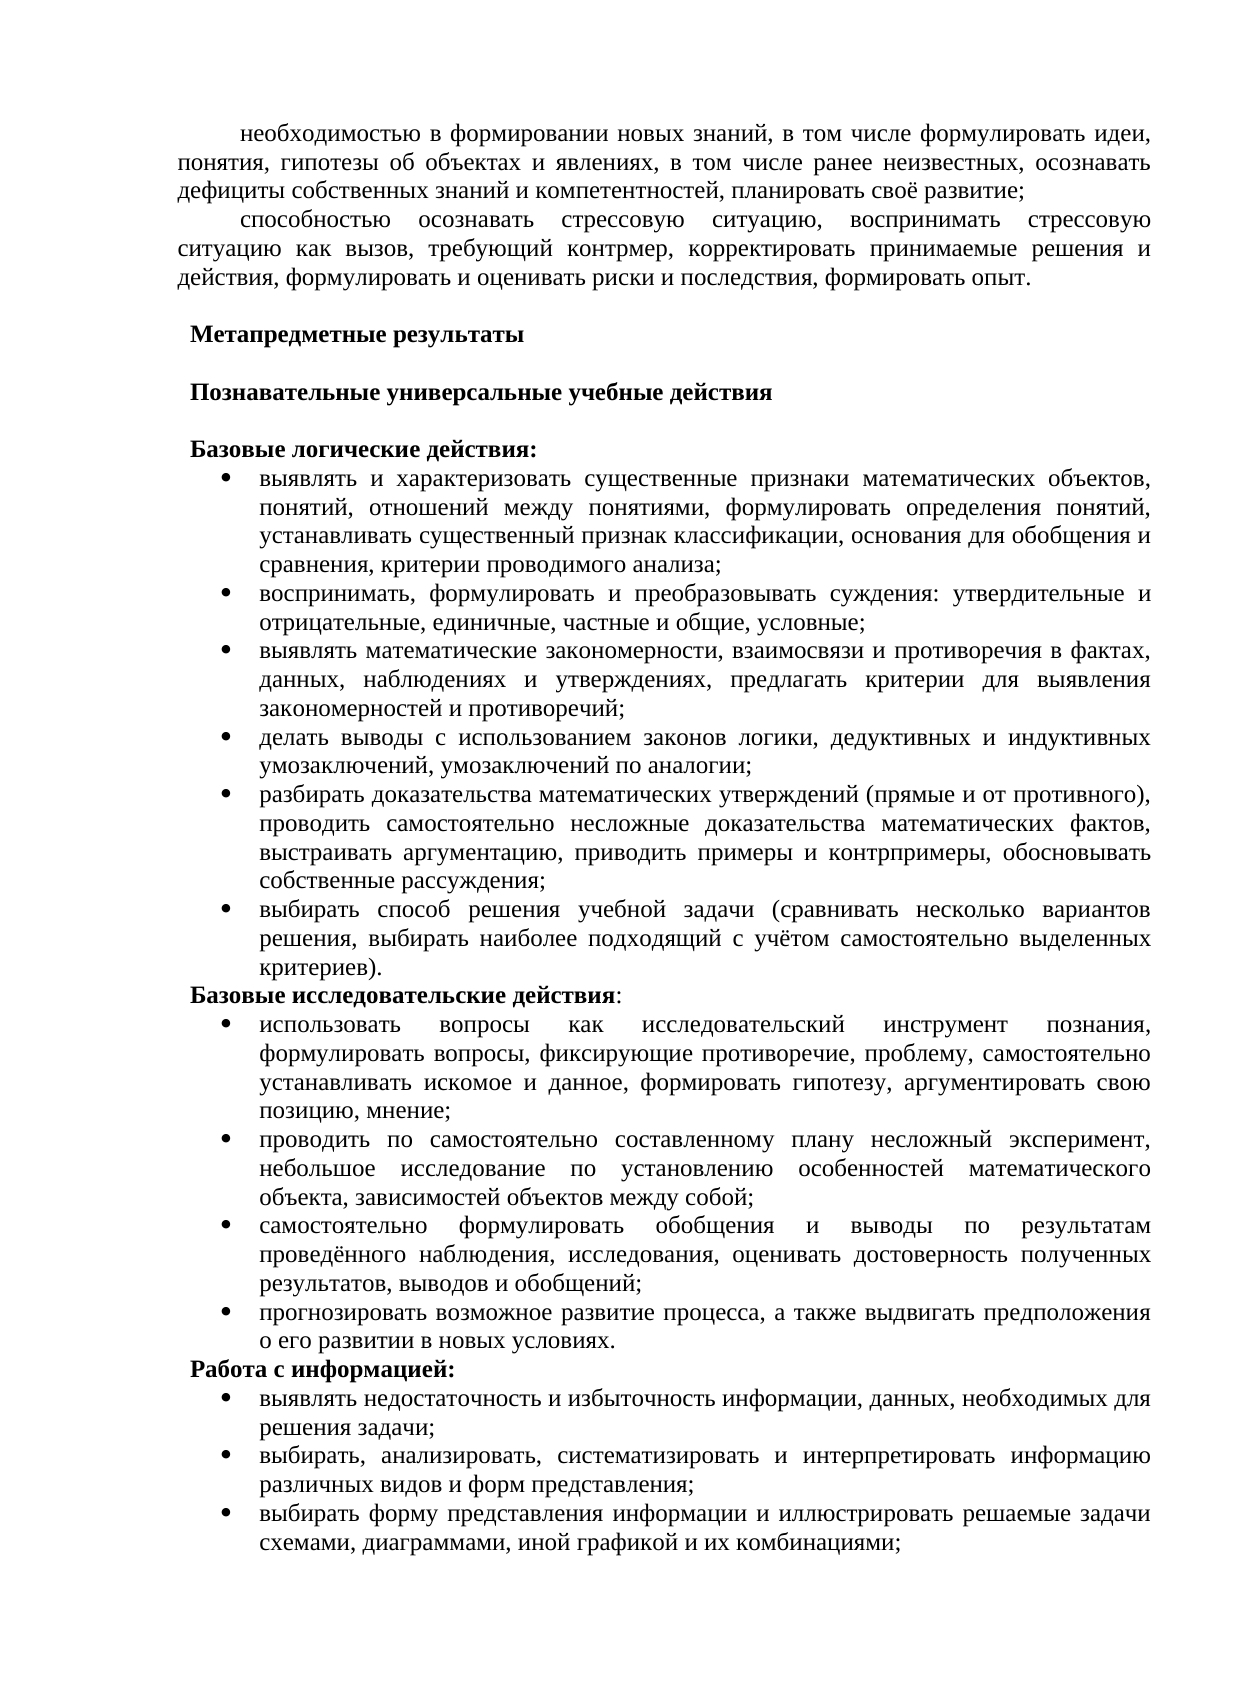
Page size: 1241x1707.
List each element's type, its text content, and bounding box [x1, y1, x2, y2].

text Познавательные универсальные учебные действия [190, 377, 1152, 406]
list проводить по самостоятельно составленному плану несложный эксперимент, небольшое исследование по установлению особенностей математического объекта, зависимостей объектов между собой; [222, 1124, 1152, 1211]
list делать выводы с использованием законов логики, дедуктивных и индуктивных умозаключений, умозаключений по аналогии; [222, 722, 1152, 779]
text Метапредметные результаты [190, 319, 1152, 348]
text Базовые исследовательские действия: [190, 981, 1152, 1009]
list выявлять недостаточность и избыточность информации, данных, необходимых для решения задачи; [222, 1383, 1152, 1441]
text способностью осознавать стрессовую ситуацию, воспринимать стрессовую ситуацию как вызов, требующий контрмер, корректировать принимаемые решения и действия, формулировать и оценивать риски и последствия, формировать опыт. [177, 204, 1152, 291]
text необходимостью в формировании новых знаний, в том числе формулировать идеи, понятия, гипотезы об объектах и явлениях, в том числе ранее неизвестных, осознавать дефициты собственных знаний и компетентностей, планировать своё развитие; [177, 118, 1152, 204]
list выбирать форму представления информации и иллюстрировать решаемые задачи схемами, диаграммами, иной графикой и их комбинациями; [222, 1498, 1152, 1556]
list использовать вопросы как исследовательский инструмент познания, формулировать вопросы, фиксирующие противоречие, проблему, самостоятельно устанавливать искомое и данное, формировать гипотезу, аргументировать свою позицию, мнение; [222, 1009, 1152, 1124]
list самостоятельно формулировать обобщения и выводы по результатам проведённого наблюдения, исследования, оценивать достоверность полученных результатов, выводов и обобщений; [222, 1211, 1152, 1297]
list разбирать доказательства математических утверждений (прямые и от противного), проводить самостоятельно несложные доказательства математических фактов, выстраивать аргументацию, приводить примеры и контрпримеры, обосновывать собственные рассуждения; [222, 779, 1152, 894]
text Работа с информацией: [190, 1354, 1152, 1383]
list выявлять математические закономерности, взаимосвязи и противоречия в фактах, данных, наблюдениях и утверждениях, предлагать критерии для выявления закономерностей и противоречий; [222, 636, 1152, 722]
text Базовые логические действия: [190, 434, 1152, 463]
list выявлять и характеризовать существенные признаки математических объектов, понятий, отношений между понятиями, формулировать определения понятий, устанавливать существенный признак классификации, основания для обобщения и сравнения, критерии проводимого анализа; [222, 463, 1152, 578]
list выбирать, анализировать, систематизировать и интерпретировать информацию различных видов и форм представления; [222, 1441, 1152, 1498]
list прогнозировать возможное развитие процесса, а также выдвигать предположения о его развитии в новых условиях. [222, 1297, 1152, 1354]
list воспринимать, формулировать и преобразовывать суждения: утвердительные и отрицательные, единичные, частные и общие, условные; [222, 578, 1152, 636]
list выбирать способ решения учебной задачи (сравнивать несколько вариантов решения, выбирать наиболее подходящий с учётом самостоятельно выделенных критериев). [222, 894, 1152, 981]
